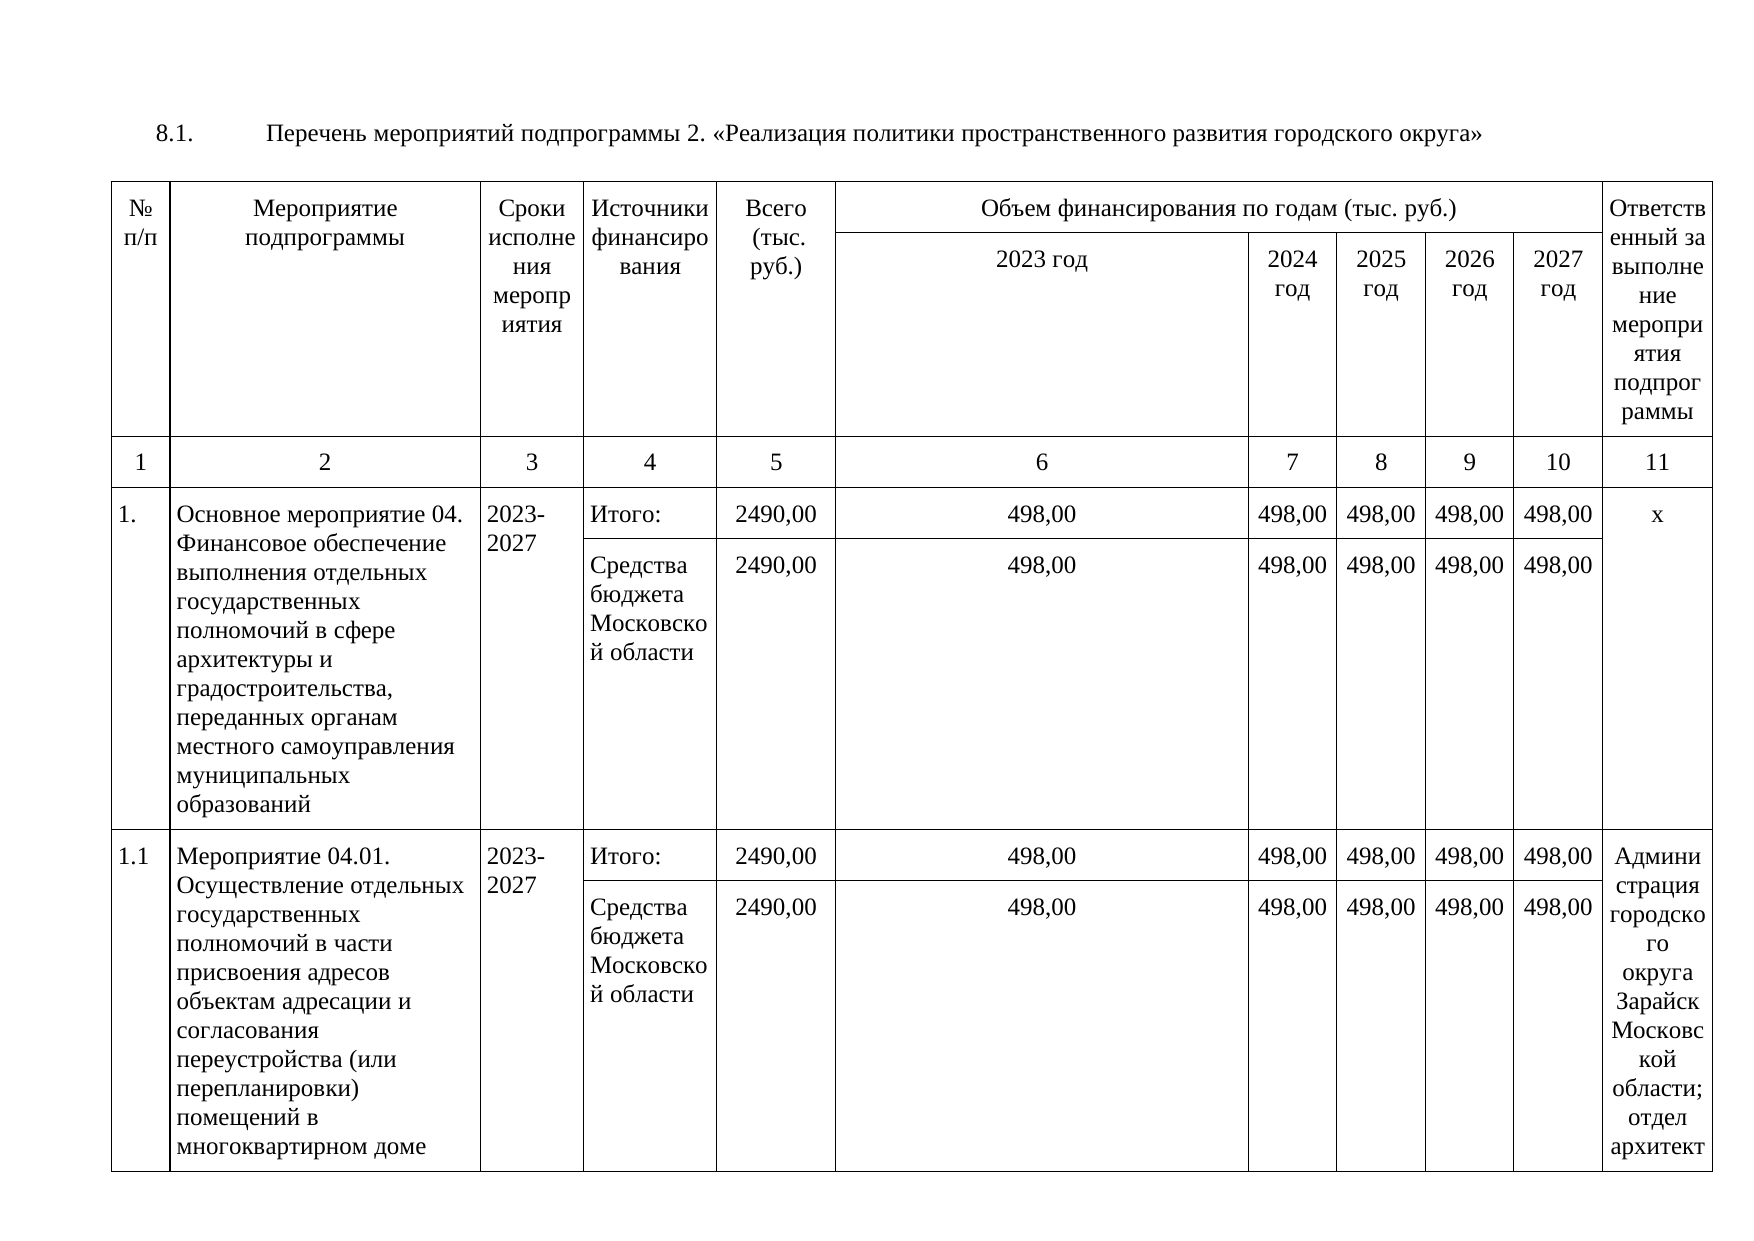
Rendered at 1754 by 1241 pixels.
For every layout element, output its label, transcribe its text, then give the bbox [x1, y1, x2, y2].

table_cell 1.1 [112, 830, 169, 1171]
table_cell 498,00 [1514, 539, 1602, 829]
table_cell 498,00 [836, 539, 1248, 829]
table_cell 8 [1337, 437, 1425, 487]
table_cell 2490,00 [717, 539, 835, 829]
table_cell 2023-2027 [481, 488, 583, 829]
table_cell Итого: [584, 830, 716, 880]
table_header Объем финансирования по годам (тыс. руб.) [836, 182, 1602, 232]
table_cell 2 [171, 437, 480, 487]
table_cell 498,00 [836, 830, 1248, 880]
table_header № п/п [112, 182, 169, 436]
table_cell Итого: [584, 488, 716, 538]
table_cell 9 [1426, 437, 1513, 487]
table_cell 4 [584, 437, 716, 487]
table_cell 1. [112, 488, 169, 829]
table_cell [584, 881, 716, 1171]
table_cell 2023-2027 [481, 830, 583, 1171]
table_cell 10 [1514, 437, 1602, 487]
table_cell 498,00 [1426, 881, 1513, 1171]
table_cell 498,00 [1514, 881, 1602, 1171]
table_cell 498,00 [1426, 488, 1513, 538]
table_cell Основное мероприятие 04. Финансовое обеспечение выполнения отдельных государственных полномочий в сфере архитектуры и градостроительства, переданных органам местного самоуправления муниципальных образований [171, 488, 480, 829]
table_cell Мероприятие 04.01. Осуществление отдельных государственных полномочий в части присвоения адресов объектам адресации и согласования переустройства (или перепланировки) помещений в многоквартирном доме [171, 830, 480, 1171]
table_cell 498,00 [1249, 539, 1336, 829]
table_cell 7 [1249, 437, 1336, 487]
table_cell 5 [717, 437, 835, 487]
table_cell 2490,00 [717, 488, 835, 538]
table_cell 498,00 [1249, 881, 1336, 1171]
table_cell 498,00 [1337, 881, 1425, 1171]
table_cell 498,00 [1514, 488, 1602, 538]
table_cell 498,00 [1249, 830, 1336, 880]
table_header Источники финансирования [584, 182, 716, 436]
table_cell 2024 год [1249, 233, 1336, 436]
table_cell Администрация городского округа Зарайск Московской области; отдел архитектуры и градостроительства [1603, 830, 1712, 1171]
table_cell Средства бюджета Московской области [584, 539, 716, 829]
table_cell 2490,00 [717, 881, 835, 1171]
table_cell 498,00 [1249, 488, 1336, 538]
table_cell 2023 год [836, 233, 1248, 436]
table_header Ответственный за выполнение мероприятия подпрограммы [1603, 182, 1712, 436]
table_cell 3 [481, 437, 583, 487]
table_header Всего (тыс. руб.) [717, 182, 835, 436]
table_cell 2025 год [1337, 233, 1425, 436]
table_cell 11 [1603, 437, 1712, 487]
table_cell 2026 год [1426, 233, 1513, 436]
list Перечень мероприятий подпрограммы 2. «Реализация политики пространственного развития городского округа» [156, 118, 1636, 147]
table_cell 498,00 [1426, 539, 1513, 829]
table_cell 498,00 [1514, 830, 1602, 880]
table_cell 498,00 [1426, 830, 1513, 880]
table_cell 1 [112, 437, 169, 487]
table_cell 498,00 [1337, 539, 1425, 829]
table_cell 2027 год [1514, 233, 1602, 436]
table_cell 498,00 [1337, 830, 1425, 880]
table_header Мероприятие подпрограммы [171, 182, 480, 436]
table_cell 6 [836, 437, 1248, 487]
table_cell 2490,00 [717, 830, 835, 880]
table_header Сроки исполнения мероприятия [481, 182, 583, 436]
table_cell 498,00 [1337, 488, 1425, 538]
table_cell 498,00 [836, 488, 1248, 538]
table_cell х [1603, 488, 1712, 829]
table_cell 498,00 [836, 881, 1248, 1171]
